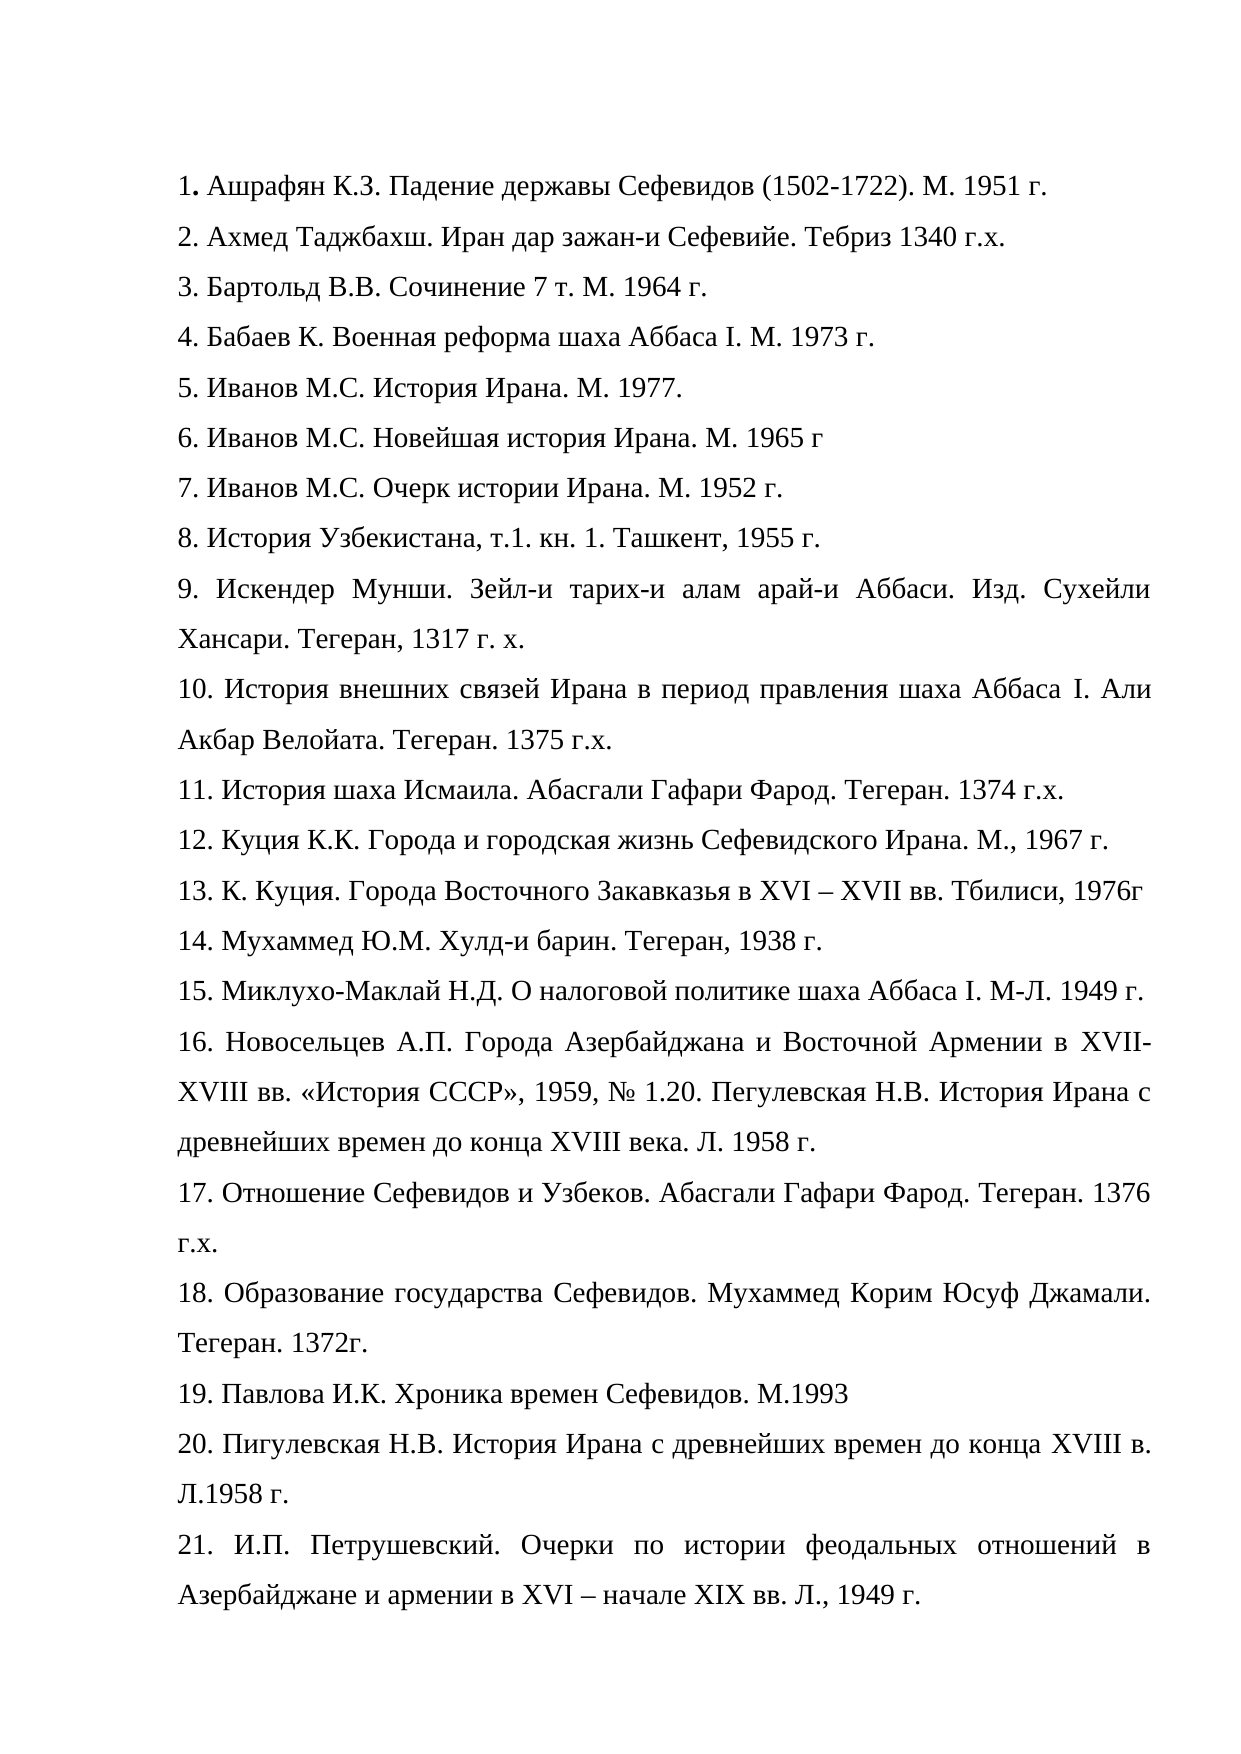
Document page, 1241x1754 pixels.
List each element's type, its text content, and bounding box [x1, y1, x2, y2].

text 17. Отношение Сефевидов и Узбеков. Абасгали Гафари Фарод. Тегеран. 1376 г.х. [177, 1175, 1152, 1258]
text 11. История шаха Исмаила. Абасгали Гафари Фарод. Тегеран. 1374 г.х. [177, 772, 1152, 806]
text 20. Пигулевская Н.В. История Ирана с древнейших времен до конца XVIII в. Л.1958 г. [177, 1426, 1152, 1510]
text 5. Иванов М.С. История Ирана. М. 1977. [177, 370, 1152, 403]
text 8. История Узбекистана, т.1. кн. 1. Ташкент, 1955 г. [177, 521, 1152, 554]
text 7. Иванов М.С. Очерк истории Ирана. М. 1952 г. [177, 470, 1152, 504]
text 21. И.П. Петрушевский. Очерки по истории феодальных отношений в Азербайджане и армении в XVI – начале XIX вв. Л., 1949 г. [177, 1527, 1152, 1611]
text 2. Ахмед Таджбахш. Иран дар зажан-и Сефевийе. Тебриз 1340 г.х. [177, 219, 1152, 252]
text 12. Куция К.К. Города и городская жизнь Сефевидского Ирана. М., 1967 г. [177, 822, 1152, 856]
text 3. Бартольд В.В. Сочинение 7 т. М. 1964 г. [177, 269, 1152, 303]
text 9. Искендер Мунши. Зейл-и тарих-и алам арай-и Аббаси. Изд. Сухейли Хансари. Тегеран, 1317 г. х. [177, 571, 1152, 655]
text 19. Павлова И.К. Хроника времен Сефевидов. М.1993 [177, 1376, 1152, 1409]
text 15. Миклухо-Маклай Н.Д. О налоговой политике шаха Аббаса I. М-Л. 1949 г. [177, 973, 1152, 1007]
text 4. Бабаев К. Военная реформа шаха Аббаса I. М. 1973 г. [177, 319, 1152, 353]
text 1. Ашрафян К.З. Падение державы Сефевидов (1502-1722). М. 1951 г. [177, 168, 1152, 202]
text 16. Новосельцев А.П. Города Азербайджана и Восточной Армении в XVII-XVIII вв. «История СССР», 1959, № 1.20. Пегулевская Н.В. История Ирана с древнейших времен до конца XVIII века. Л. 1958 г. [177, 1024, 1152, 1158]
text 14. Мухаммед Ю.М. Хулд-и барин. Тегеран, 1938 г. [177, 923, 1152, 957]
text 6. Иванов М.С. Новейшая история Ирана. М. 1965 г [177, 420, 1152, 453]
text 13. К. Куция. Города Восточного Закавказья в XVI – XVII вв. Тбилиси, 1976г [177, 873, 1152, 906]
text 10. История внешних связей Ирана в период правления шаха Аббаса I. Али Акбар Велойата. Тегеран. 1375 г.х. [177, 672, 1152, 755]
text 18. Образование государства Сефевидов. Мухаммед Корим Юсуф Джамали. Тегеран. 1372г. [177, 1275, 1152, 1359]
